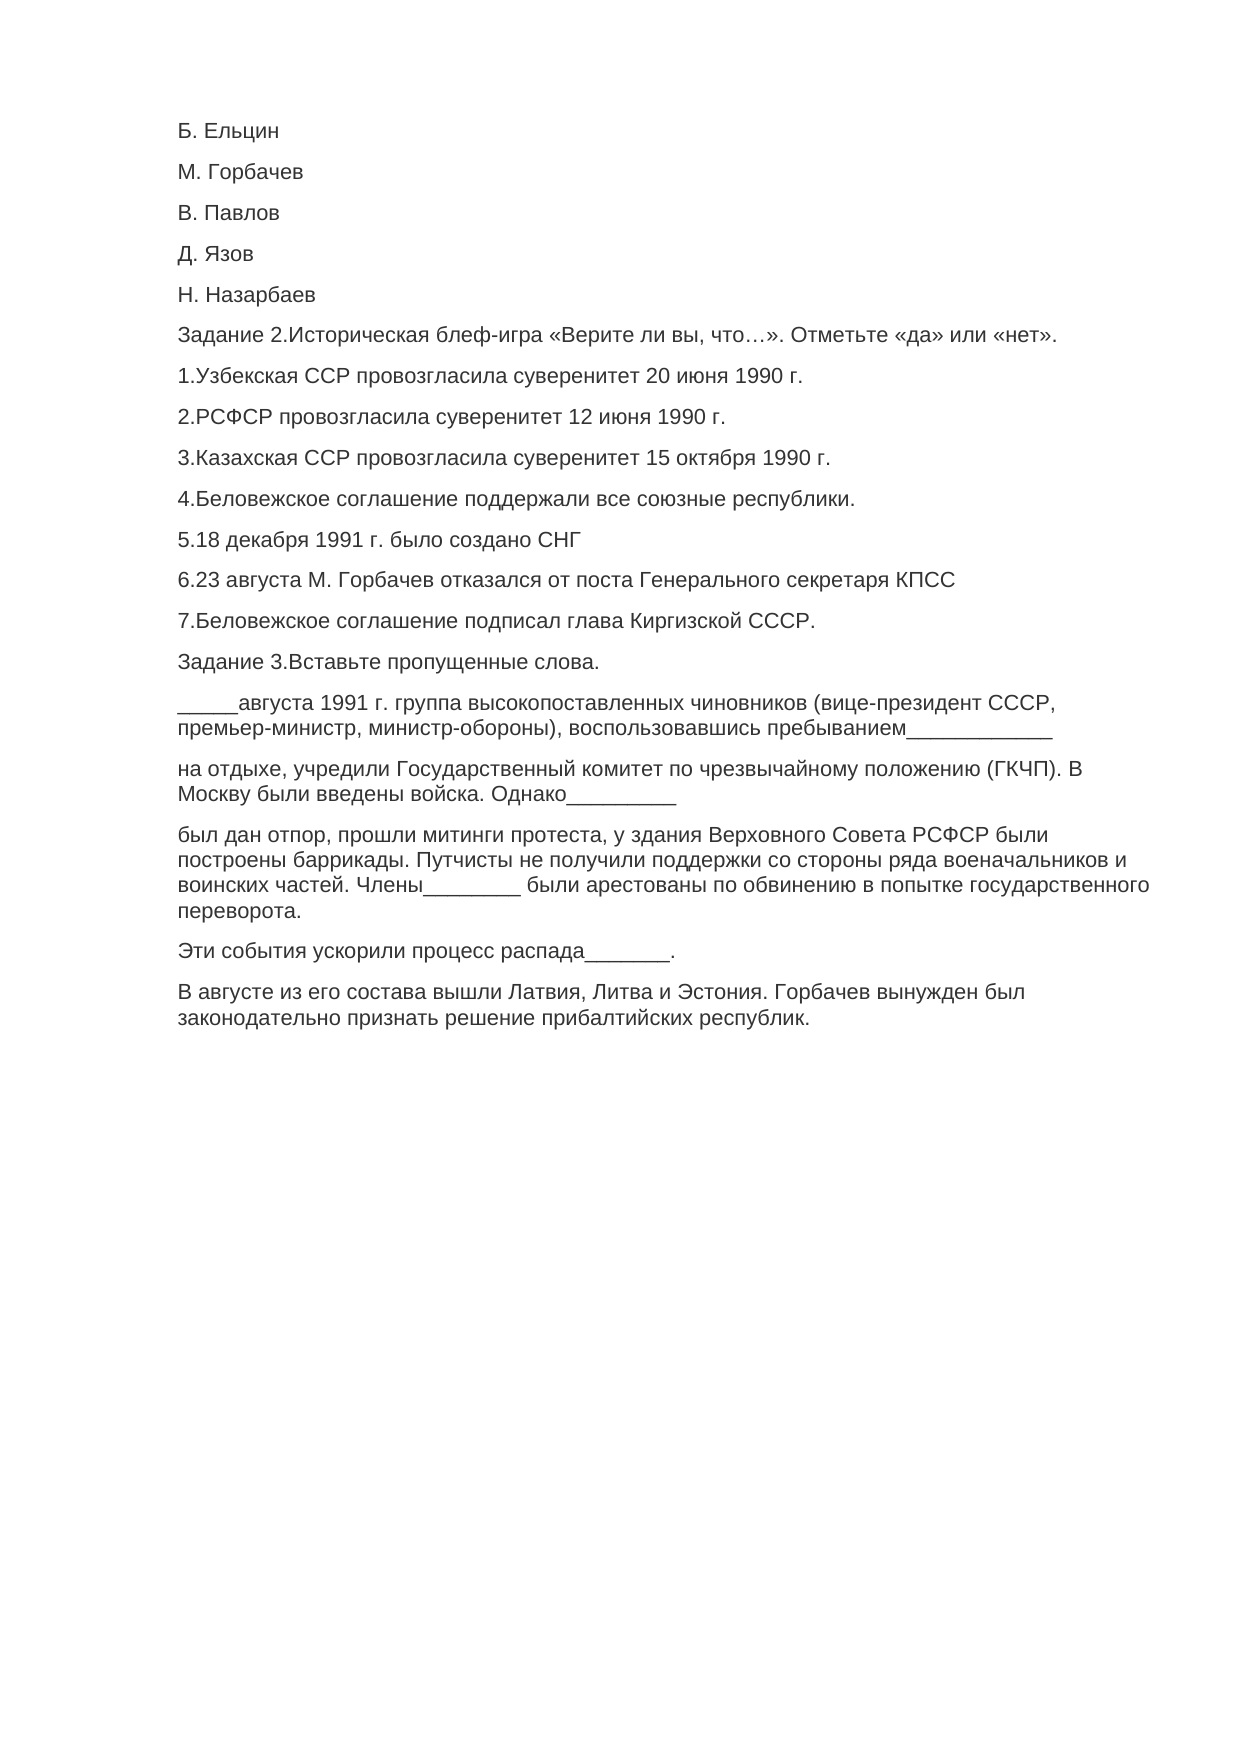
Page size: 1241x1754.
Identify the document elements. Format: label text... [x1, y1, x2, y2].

text 4.Беловежское соглашение поддержали все союзные республики. [177, 486, 1152, 511]
text 5.18 декабря 1991 г. было создано СНГ [177, 526, 1152, 552]
text был дан отпор, прошли митинги протеста, у здания Верховного Совета РСФСР были построены баррикады. Путчисты не получили поддержки со стороны ряда военачальников и воинских частей. Члены________ были арестованы по обвинению в попытке государственного переворота. [177, 822, 1152, 923]
text Н. Назарбаев [177, 281, 1152, 307]
text 6.23 августа М. Горбачев отказался от поста Генерального секретаря КПСС [177, 567, 1152, 592]
text 2.РСФСР провозгласила суверенитет 12 июня 1990 г. [177, 404, 1152, 429]
text Задание 3.Вставьте пропущенные слова. [177, 649, 1152, 674]
text 1.Узбекская ССР провозгласила суверенитет 20 июня 1990 г. [177, 363, 1152, 388]
text на отдыхе, учредили Государственный комитет по чрезвычайному положению (ГКЧП). В Москву были введены войска. Однако_________ [177, 756, 1152, 806]
text В августе из его состава вышли Латвия, Литва и Эстония. Горбачев вынужден был законодательно признать решение прибалтийских республик. [177, 979, 1152, 1029]
text _____августа 1991 г. группа высокопоставленных чиновников (вице-президент СССР, премьер-министр, министр-обороны), воспользовавшись пребыванием____________ [177, 690, 1152, 740]
text 7.Беловежское соглашение подписал глава Киргизской СССР. [177, 608, 1152, 633]
text Задание 2.Историческая блеф-игра «Верите ли вы, что…». Отметьте «да» или «нет». [177, 322, 1152, 347]
text Д. Язов [177, 241, 1152, 266]
text 3.Казахская ССР провозгласила суверенитет 15 октября 1990 г. [177, 445, 1152, 470]
text М. Горбачев [177, 159, 1152, 184]
text Эти события ускорили процесс распада_______. [177, 938, 1152, 963]
text В. Павлов [177, 200, 1152, 225]
text Б. Ельцин [177, 118, 1152, 143]
